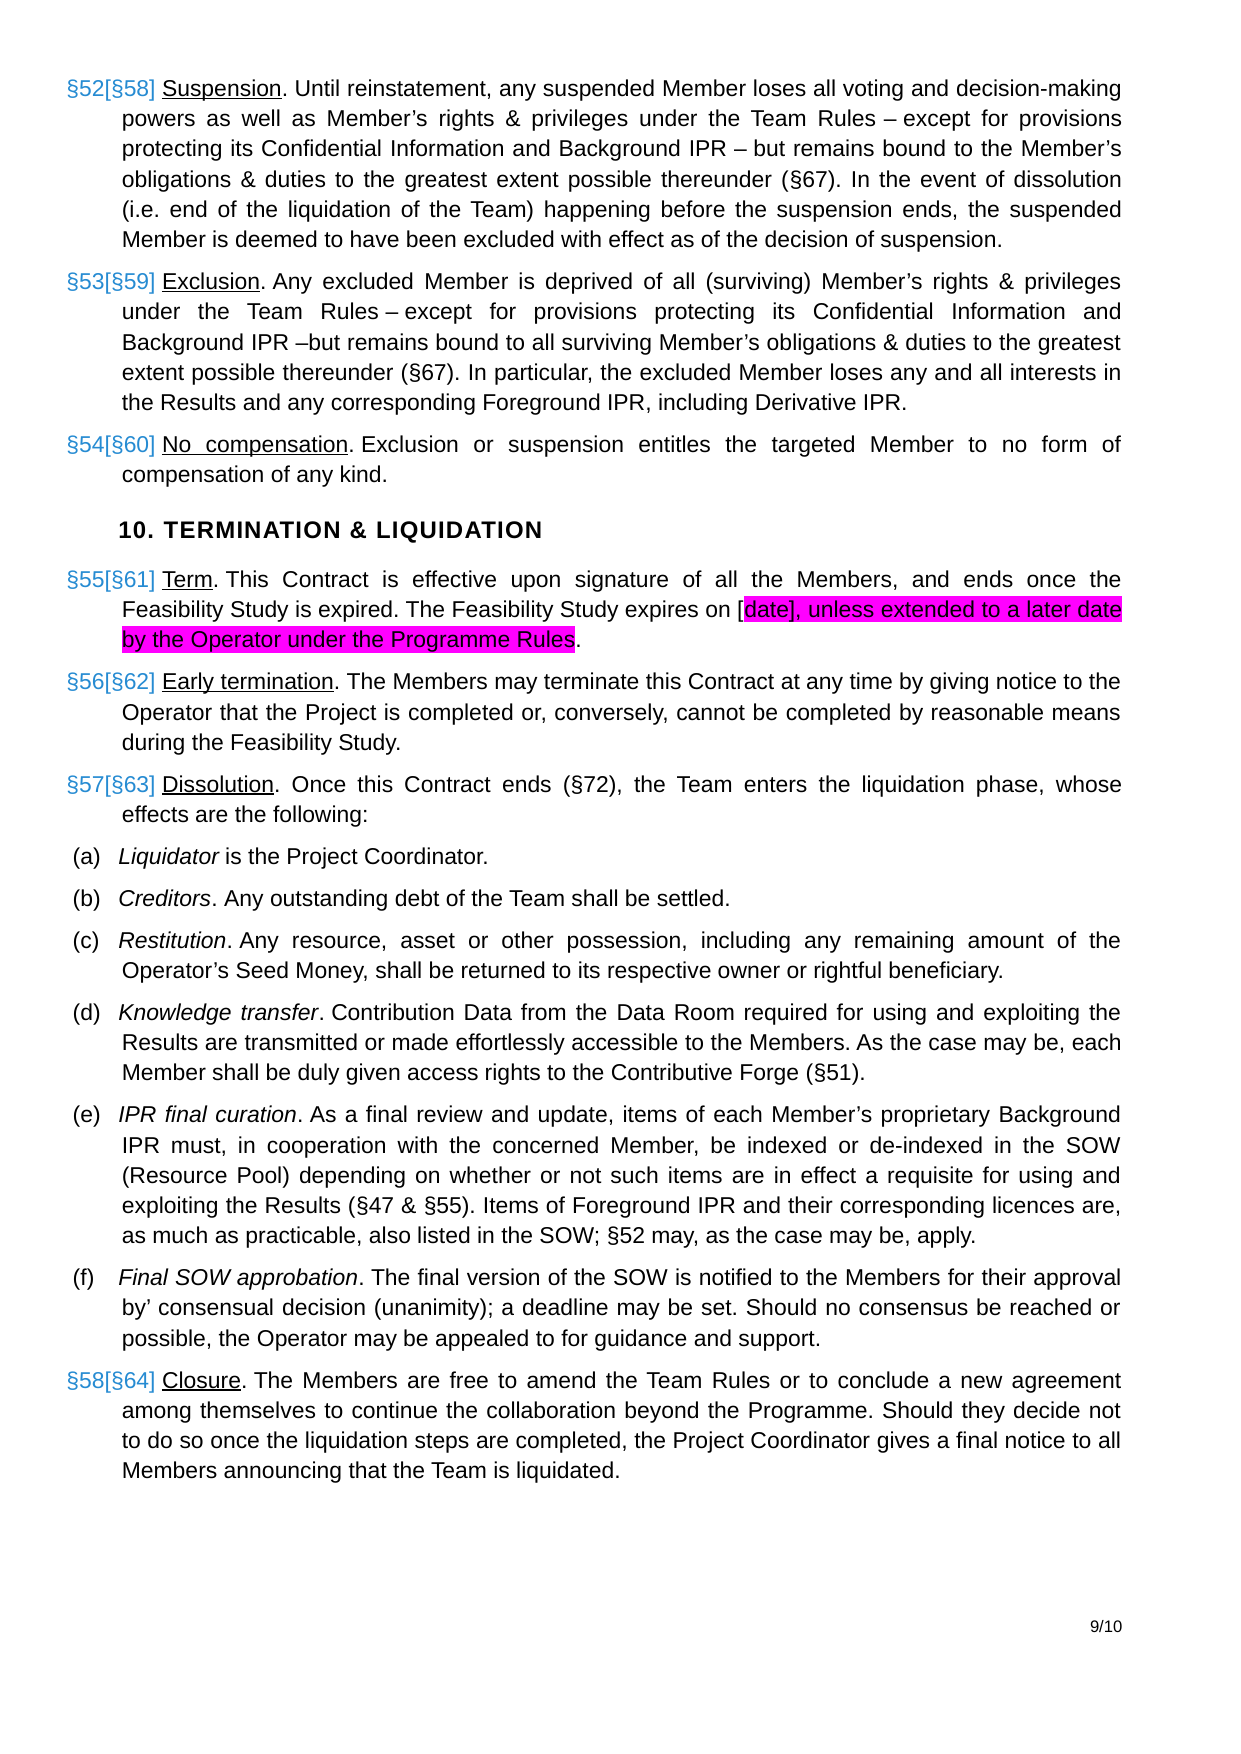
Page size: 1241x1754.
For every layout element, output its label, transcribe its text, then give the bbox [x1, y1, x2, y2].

text Early termination. The Members may terminate this Contract at any time by giving notice to the Operator that the Project is completed or, conversely, cannot be completed by reasonable means during the Feasibility Study. [66, 668, 1122, 755]
subtitle TERMINATION & LIQUIDATION [118, 512, 1122, 545]
text No compensation. Exclusion or suspension entitles the targeted Member to no form of compensation of any kind. [66, 431, 1122, 487]
list Creditors. Any outstanding debt of the Team shall be settled. [66, 885, 1122, 911]
text Dissolution. Once this Contract ends (§71), the Team enters the liquidation phase, whose effects are the following: [66, 771, 1122, 827]
text Closure. The Members are free to amend the Team Rules or to conclude a new agreement among themselves to continue the collaboration beyond the Programme. Should they decide not to do so once the liquidation steps are completed, the Project Coordinator gives a final notice to all Members announcing that the Team is liquidated. [66, 1367, 1122, 1483]
list IPR final curation. As a final review and update, items of each Member’s proprietary Background IPR must, in cooperation with the concerned Member, be indexed or de-indexed in the SOW (Resource Pool) depending on whether or not such items are in effect a requisite for using and exploiting the Results (§46 & §54). Items of Foreground IPR and their corresponding licences are, as much as practicable, also listed in the SOW; §51 may, as the case may be, apply. [66, 1101, 1122, 1248]
list Knowledge transfer. Contribution Data from the Data Room required for using and exploiting the Results are transmitted or made effortlessly accessible to the Members. As the case may be, each Member shall be duly given access rights to the Contributive Forge (§50). [66, 999, 1122, 1086]
text Suspension. Until reinstatement, any suspended Member loses all voting and decision-making powers as well as Member’s rights & privileges under the Team Rules – except for provisions protecting its Confidential Information and Background IPR – but remains bound to the Member’s obligations & duties to the greatest extent possible thereunder (§66). In the event of dissolution (i.e. end of the liquidation of the Team) happening before the suspension ends, the suspended Member is deemed to have been excluded with effect as of the decision of suspension. [66, 75, 1122, 252]
list Final SOW approbation. The final version of the SOW is notified to the Members for their approval by’ consensual decision (unanimity); a deadline may be set. Should no consensus be reached or possible, the Operator may be appealed to for guidance and support. [66, 1264, 1122, 1351]
text Term. This Contract is effective upon signature of all the Members, and ends once the Feasibility Study is expired. The Feasibility Study expires on [date], unless extended to a later date by the Operator under the Programme Rules. [66, 566, 1122, 653]
list Restitution. Any resource, asset or other possession, including any remaining amount of the Operator’s Seed Money, shall be returned to its respective owner or rightful beneficiary. [66, 927, 1122, 983]
text Exclusion. Any excluded Member is deprived of all (surviving) Member’s rights & privileges under the Team Rules – except for provisions protecting its Confidential Information and Background IPR –but remains bound to all surviving Member’s obligations & duties to the greatest extent possible thereunder (§66). In particular, the excluded Member loses any and all interests in the Results and any corresponding Foreground IPR, including Derivative IPR. [66, 268, 1122, 415]
list Liquidator is the Project Coordinator. [66, 843, 1122, 869]
